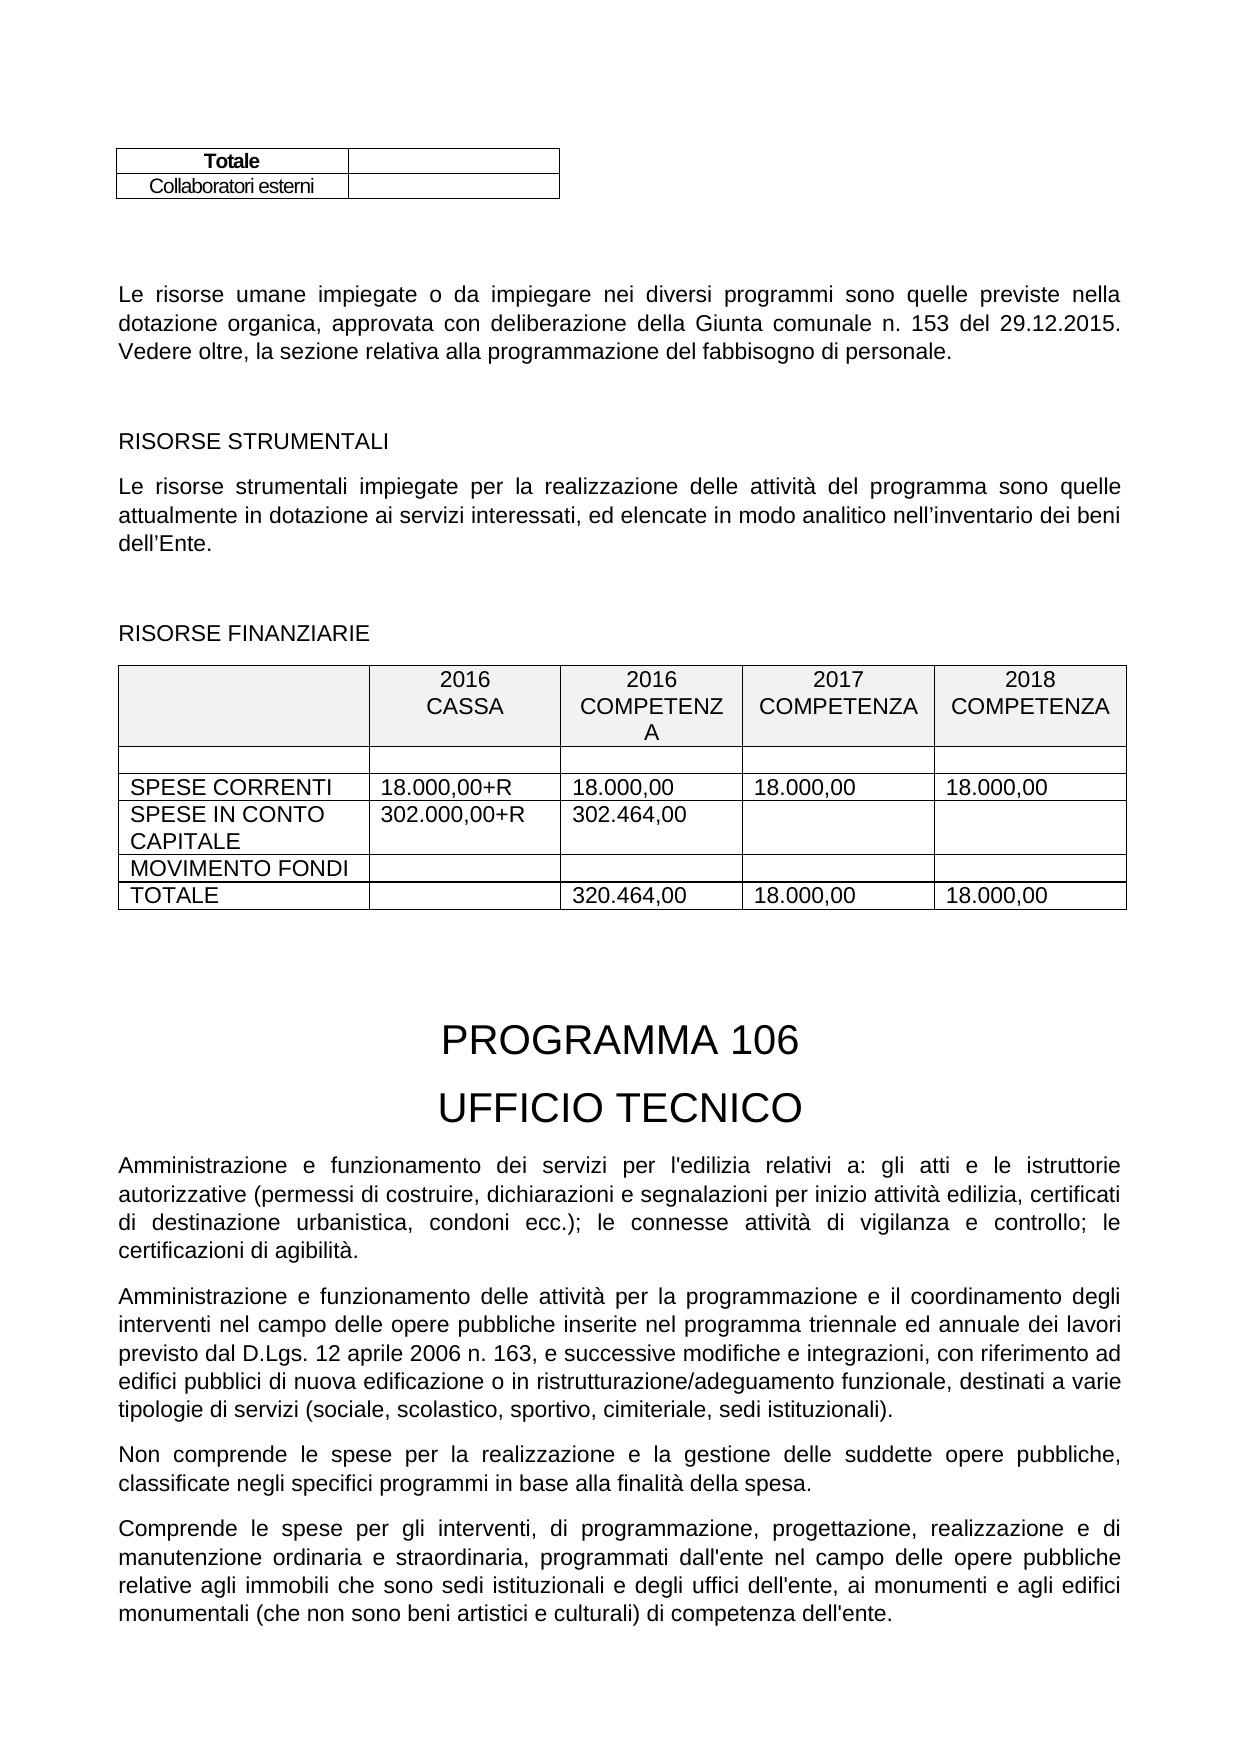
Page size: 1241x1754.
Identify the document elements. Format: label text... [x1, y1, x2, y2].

text Comprende le spese per gli interventi, di programmazione, progettazione, realizzazione e di manutenzione ordinaria e straordinaria, programmati dall'ente nel campo delle opere pubbliche relative agli immobili che sono sedi istituzionali e degli uffici dell'ente, ai monumenti e agli edifici monumentali (che non sono beni artistici e culturali) di competenza dell'ente. [118, 1515, 1122, 1627]
table_cell SPESE IN CONTO CAPITALE [119, 801, 369, 854]
table_header 2018 COMPETENZA [935, 666, 1126, 746]
table_cell [743, 801, 934, 854]
table_header 2016 CASSA [370, 666, 560, 746]
table_cell [370, 883, 560, 909]
table_cell [743, 855, 934, 881]
text Amministrazione e funzionamento dei servizi per l'edilizia relativi a: gli atti e le istruttorie autorizzative (permessi di costruire, dichiarazioni e segnalazioni per inizio attività edilizia, certificati di destinazione urbanistica, condoni ecc.); le connesse attività di vigilanza e controllo; le certificazioni di agibilità. [118, 1152, 1122, 1264]
table_cell Totale [117, 149, 348, 173]
text Le risorse umane impiegate o da impiegare nei diversi programmi sono quelle previste nella dotazione organica, approvata con deliberazione della Giunta comunale n. 153 del 29.12.2015. Vedere oltre, la sezione relativa alla programmazione del fabbisogno di personale. [118, 281, 1122, 364]
text Non comprende le spese per la realizzazione e la gestione delle suddette opere pubbliche, classificate negli specifici programmi in base alla finalità della spesa. [118, 1441, 1122, 1496]
table_cell 18.000,00 [743, 883, 934, 909]
text Le risorse strumentali impiegate per la realizzazione delle attività del programma sono quelle attualmente in dotazione ai servizi interessati, ed elencate in modo analitico nell’inventario dei beni dell’Ente. [118, 473, 1122, 556]
table_cell 302.464,00 [561, 801, 742, 854]
table_cell [561, 855, 742, 881]
table_cell 18.000,00 [561, 774, 742, 800]
table_cell [935, 855, 1126, 881]
table_cell 302.000,00+R [370, 801, 560, 854]
table_cell [561, 747, 742, 773]
table_header [119, 666, 369, 746]
table_cell TOTALE [119, 883, 369, 909]
table_cell [935, 747, 1126, 773]
table_cell 320.464,00 [561, 883, 742, 909]
table_cell Collaboratori esterni [117, 174, 348, 198]
table_header 2016 COMPETENZA [561, 666, 742, 746]
table_cell 18.000,00 [935, 774, 1126, 800]
table_header 2017 COMPETENZA [743, 666, 934, 746]
table_cell [119, 747, 369, 773]
text PROGRAMMA 106 [118, 1016, 1122, 1063]
table_cell 18.000,00 [935, 883, 1126, 909]
table_cell MOVIMENTO FONDI [119, 855, 369, 881]
table_cell 18.000,00 [743, 774, 934, 800]
table_cell [349, 149, 559, 173]
table_cell [370, 747, 560, 773]
text Amministrazione e funzionamento delle attività per la programmazione e il coordinamento degli interventi nel campo delle opere pubbliche inserite nel programma triennale ed annuale dei lavori previsto dal D.Lgs. 12 aprile 2006 n. 163, e successive modifiche e integrazioni, con riferimento ad edifici pubblici di nuova edificazione o in ristrutturazione/adeguamento funzionale, destinati a varie tipologie di servizi (sociale, scolastico, sportivo, cimiteriale, sedi istituzionali). [118, 1283, 1122, 1423]
table_cell [935, 801, 1126, 854]
table_cell [743, 747, 934, 773]
text UFFICIO TECNICO [118, 1084, 1122, 1132]
text RISORSE FINANZIARIE [118, 620, 1122, 647]
table_cell SPESE CORRENTI [119, 774, 369, 800]
text RISORSE STRUMENTALI [118, 428, 1122, 454]
table_cell [349, 174, 559, 198]
table_cell 18.000,00+R [370, 774, 560, 800]
table_cell [370, 855, 560, 881]
